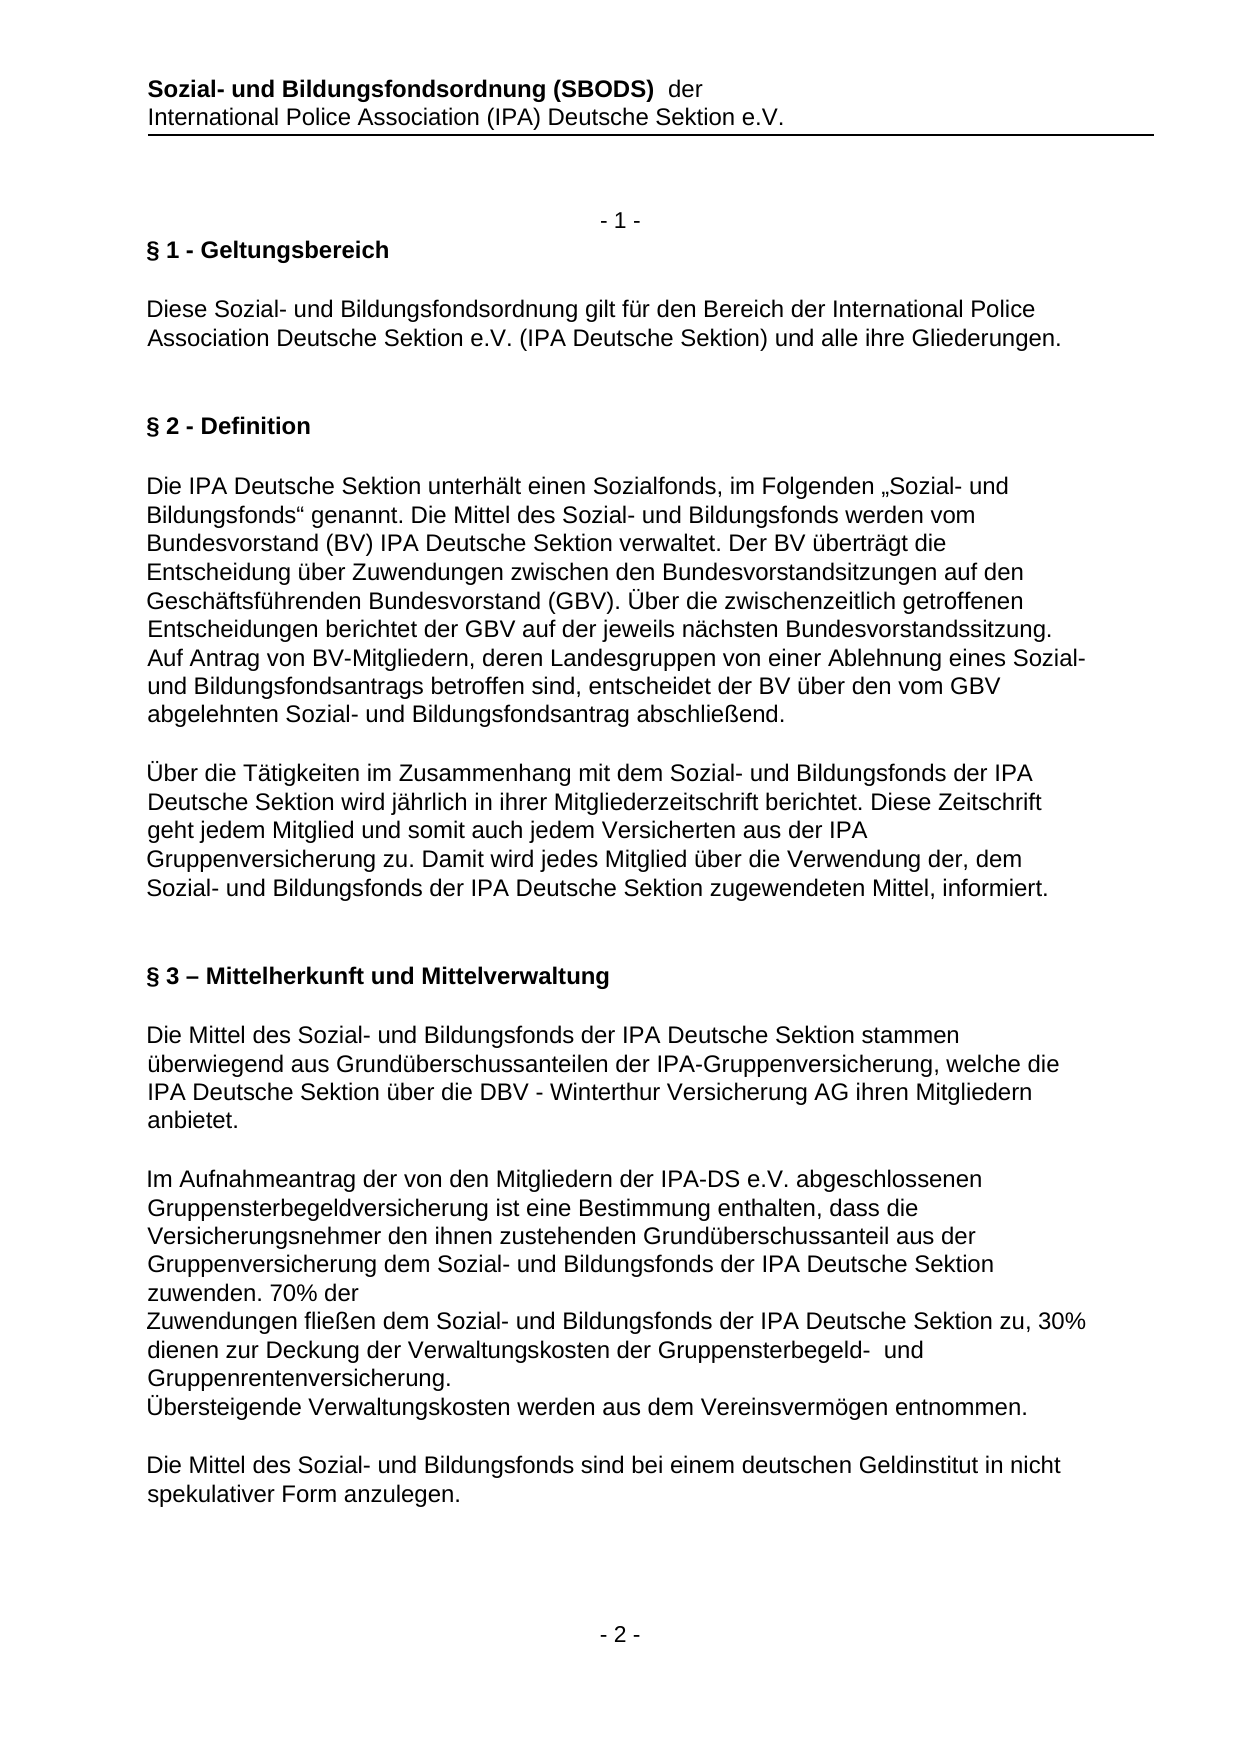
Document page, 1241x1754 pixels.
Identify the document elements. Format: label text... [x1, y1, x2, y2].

text Diese Sozial- und Bildungsfondsordnung gilt für den Bereich der International Police Association Deutsche Sektion e.V. (IPA Deutsche Sektion) und alle ihre Gliederungen. [146, 295, 1095, 351]
text Gruppenversicherung zu. Damit wird jedes Mitglied über die Verwendung der, dem [146, 844, 1095, 872]
text Bundesvorstand (BV) IPA Deutsche Sektion verwaltet. Der BV überträgt die [146, 529, 1095, 557]
text Sozial- und Bildungsfonds der IPA Deutsche Sektion zugewendeten Mittel, informiert. [146, 873, 1095, 901]
text Entscheidung über Zuwendungen zwischen den Bundesvorstandsitzungen auf den [146, 558, 1095, 586]
text Die Mittel des Sozial- und Bildungsfonds sind bei einem deutschen Geldinstitut in nicht spekulativer Form anzulegen. [146, 1451, 1095, 1507]
text Die Mittel des Sozial- und Bildungsfonds der IPA Deutsche Sektion stammen überwiegend aus Grundüberschussanteilen der IPA-Gruppenversicherung, welche die IPA Deutsche Sektion über die DBV - Winterthur Versicherung AG ihren Mitgliedern anbietet. [146, 1021, 1095, 1134]
subtitle § 3 – Mittelherkunft und Mittelverwaltung [146, 962, 1099, 989]
text Zuwendungen fließen dem Sozial- und Bildungsfonds der IPA Deutsche Sektion zu, 30% dienen zur Deckung der Verwaltungskosten der Gruppensterbegeld- und Gruppenrentenversicherung. [146, 1307, 1095, 1392]
text Geschäftsführenden Bundesvorstand (GBV). Über die zwischenzeitlich getroffenen Entscheidungen berichtet der GBV auf der jeweils nächsten Bundesvorstandssitzung. Auf Antrag von BV-Mitgliedern, deren Landesgruppen von einer Ablehnung eines Sozial- und Bildungsfondsantrags betroffen sind, entscheidet der BV über den vom GBV abgelehnten Sozial- und Bildungsfondsantrag abschließend. [146, 587, 1095, 728]
text Bildungsfonds“ genannt. Die Mittel des Sozial- und Bildungsfonds werden vom [146, 501, 1095, 528]
subtitle § 2 - Definition [146, 412, 1099, 440]
text Über die Tätigkeiten im Zusammenhang mit dem Sozial- und Bildungsfonds der IPA Deutsche Sektion wird jährlich in ihrer Mitgliederzeitschrift berichtet. Diese Zeitschrift geht jedem Mitglied und somit auch jedem Versicherten aus der IPA [146, 759, 1095, 843]
text - 1 - [147, 207, 1092, 234]
text Übersteigende Verwaltungskosten werden aus dem Vereinsvermögen entnommen. [146, 1393, 1095, 1420]
text Im Aufnahmeantrag der von den Mitgliedern der IPA-DS e.V. abgeschlossenen Gruppensterbegeldversicherung ist eine Bestimmung enthalten, dass die Versicherungsnehmer den ihnen zustehenden Grundüberschussanteil aus der Gruppenversicherung dem Sozial- und Bildungsfonds der IPA Deutsche Sektion zuwenden. 70% der [146, 1165, 1095, 1306]
subtitle § 1 - Geltungsbereich [146, 236, 1099, 263]
text Die IPA Deutsche Sektion unterhält einen Sozialfonds, im Folgenden „Sozial- und [146, 472, 1095, 499]
